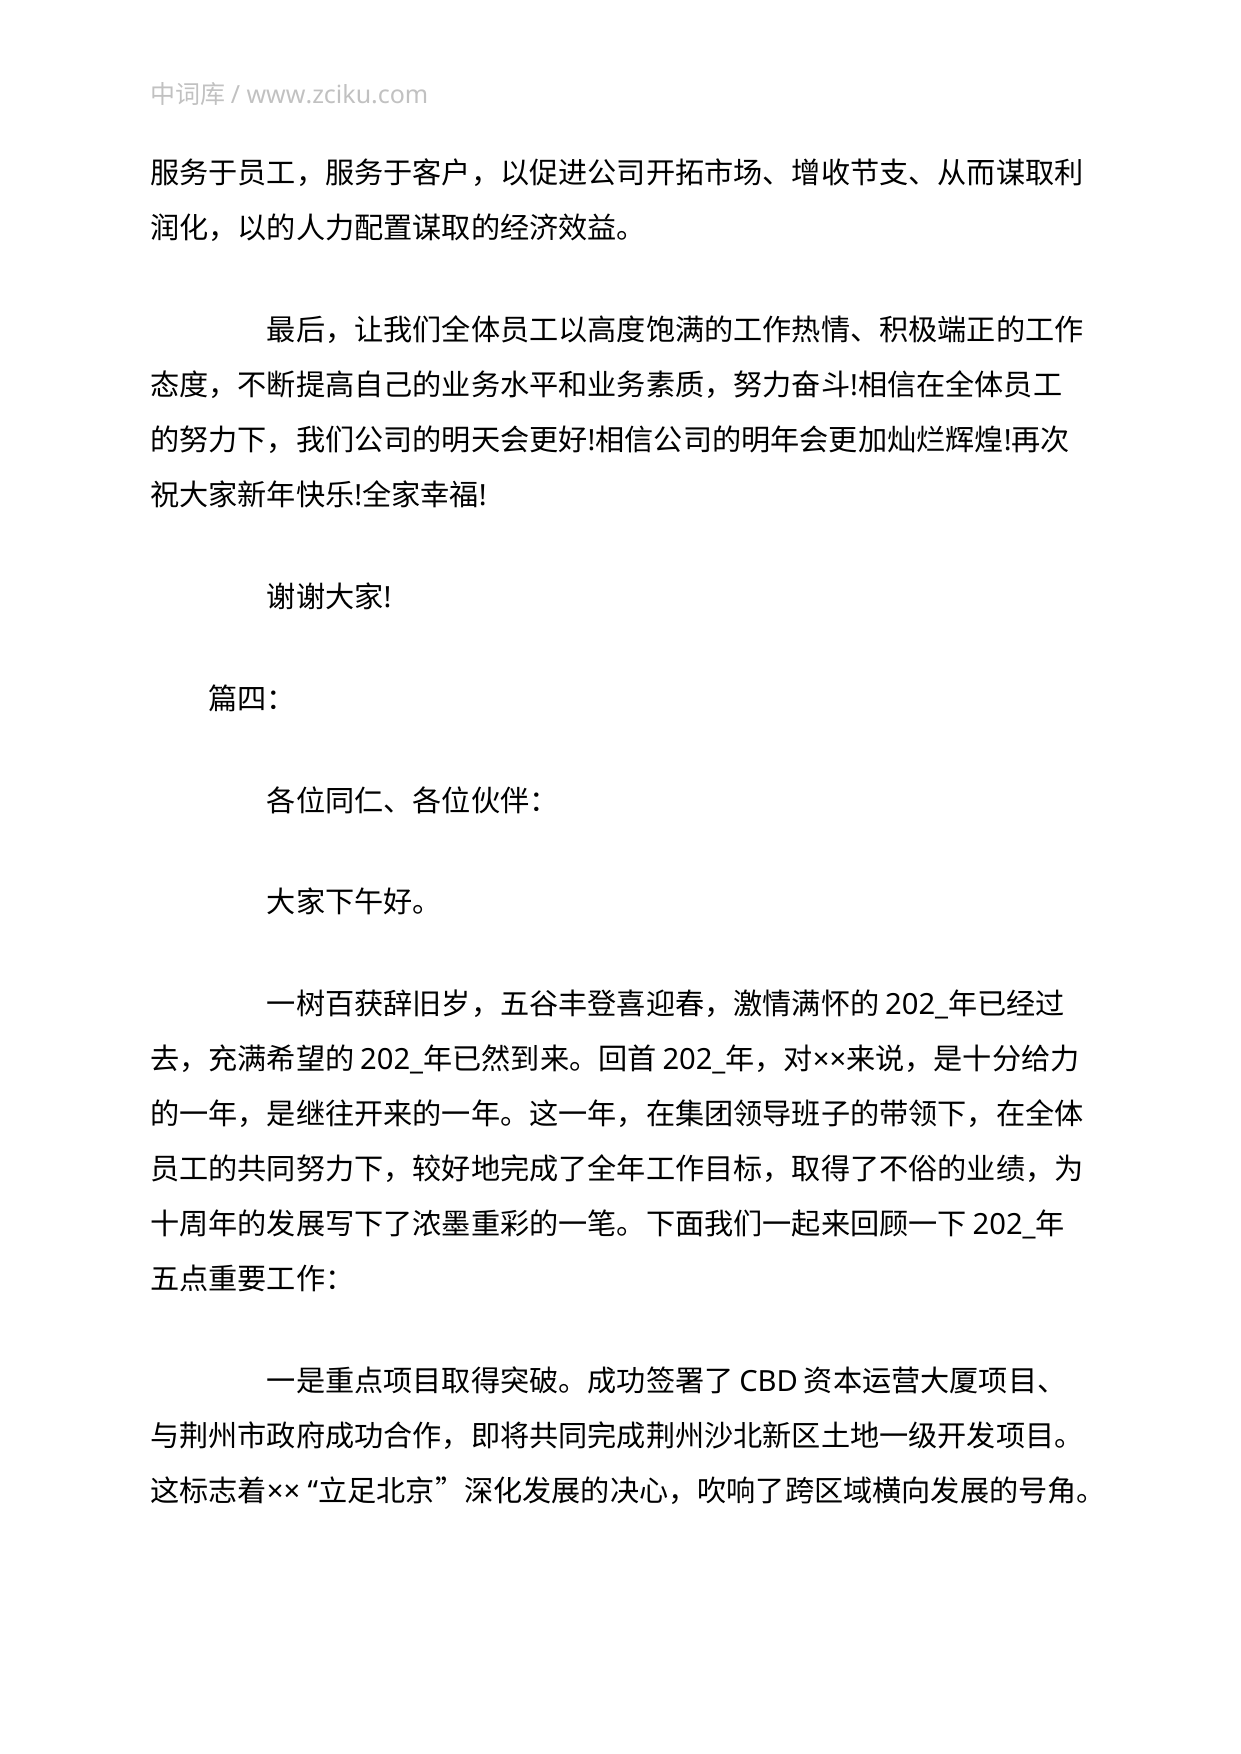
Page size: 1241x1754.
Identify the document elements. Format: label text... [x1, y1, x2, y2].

text 各位同仁、各位伙伴： [150, 777, 1090, 819]
text 大家下午好。 [150, 879, 1090, 921]
text 谢谢大家! [150, 573, 1090, 616]
text 一是重点项目取得突破。成功签署了CBD资本运营大厦项目、与荆州市政府成功合作，即将共同完成荆州沙北新区土地一级开发项目。这标志着×× “立足北京”深化发展的决心，吹响了跨区域横向发展的号角。 [150, 1357, 1090, 1510]
text 最后，让我们全体员工以高度饱满的工作热情、积极端正的工作态度，不断提高自己的业务水平和业务素质，努力奋斗!相信在全体员工的努力下，我们公司的明天会更好!相信公司的明年会更加灿烂辉煌!再次祝大家新年快乐!全家幸福! [150, 307, 1090, 514]
text 篇四： [150, 676, 1090, 718]
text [150, 150, 1090, 247]
text 一树百获辞旧岁，五谷丰登喜迎春，激情满怀的202_年已经过去，充满希望的202_年已然到来。回首202_年，对××来说，是十分给力的一年，是继往开来的一年。这一年，在集团领导班子的带领下，在全体员工的共同努力下，较好地完成了全年工作目标，取得了不俗的业绩，为十周年的发展写下了浓墨重彩的一笔。下面我们一起来回顾一下202_年五点重要工作： [150, 981, 1090, 1298]
